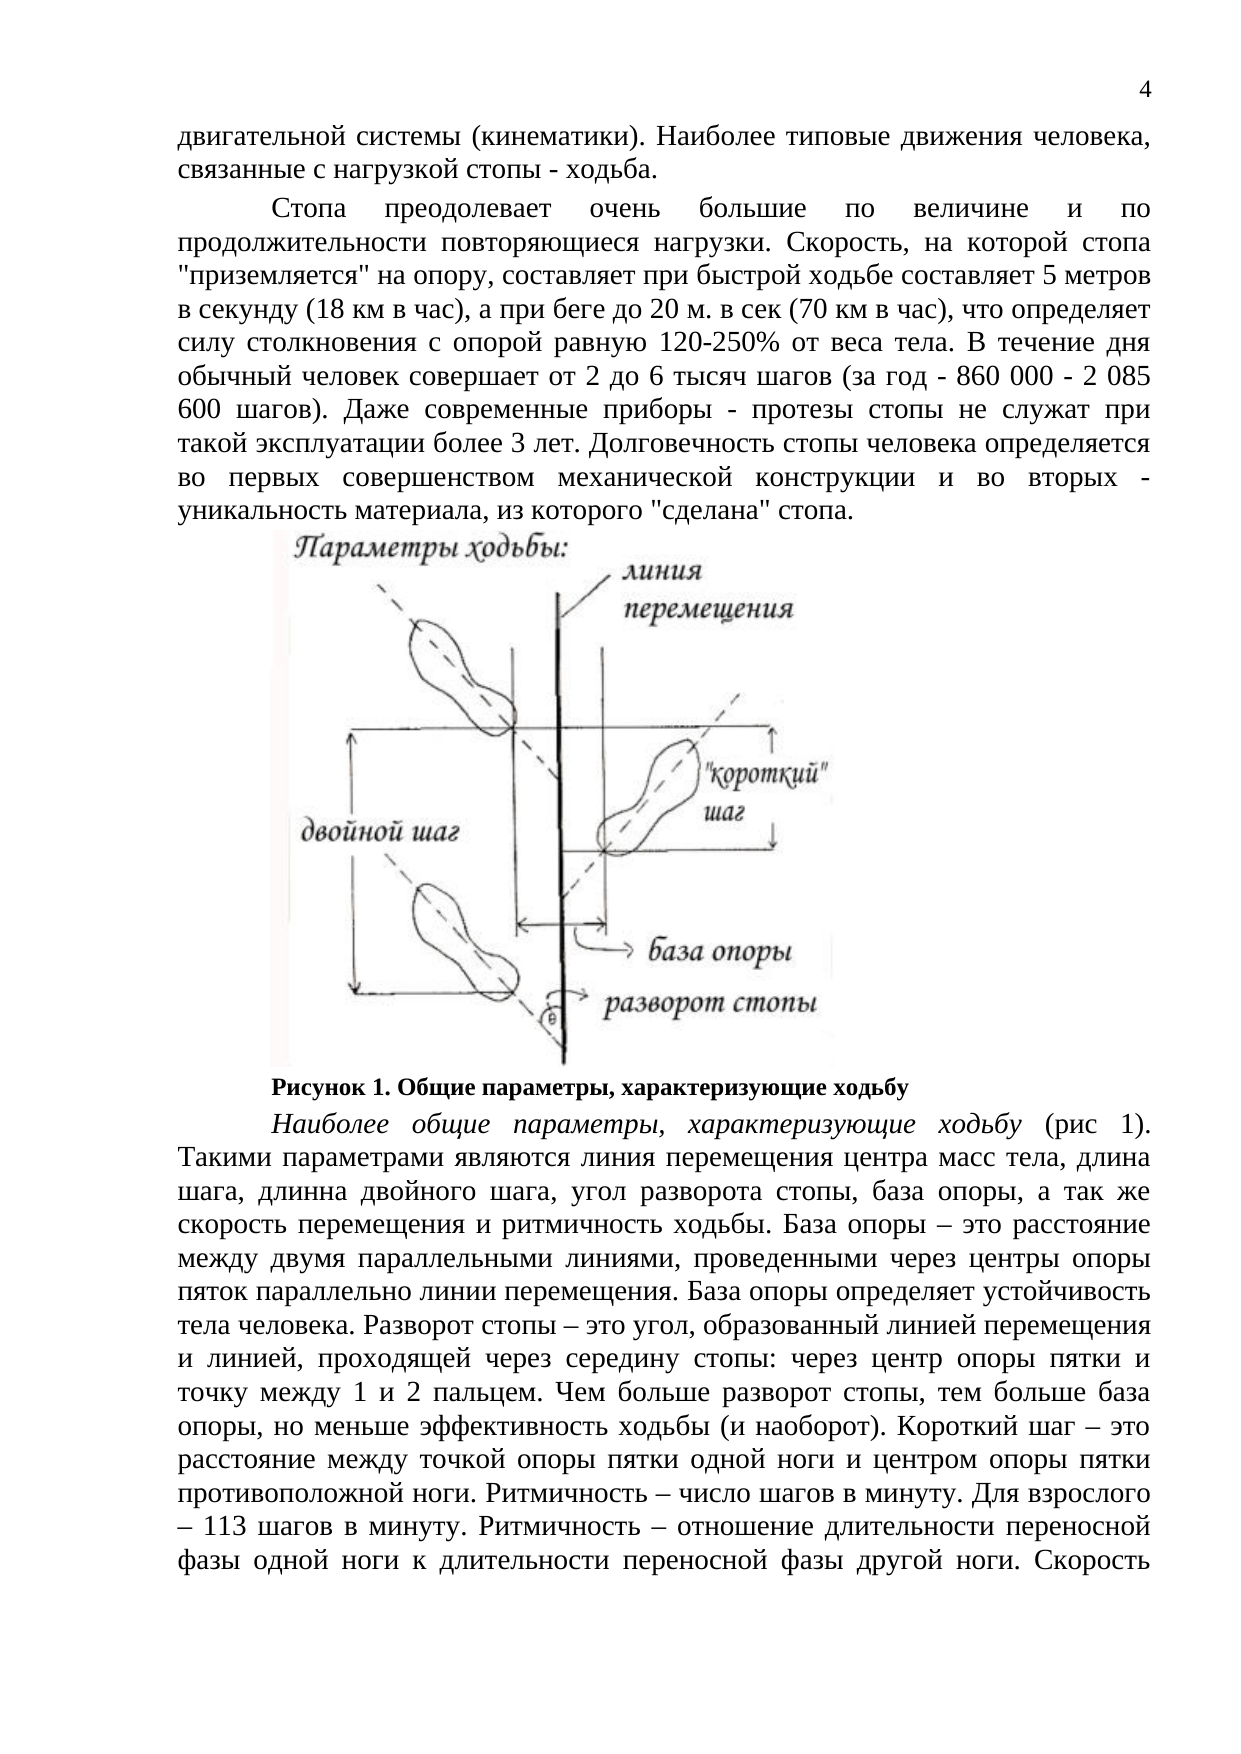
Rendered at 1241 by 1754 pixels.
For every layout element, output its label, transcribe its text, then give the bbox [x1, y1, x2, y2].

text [177, 118, 1152, 185]
text Рисунок 1. Общие параметры, характеризующие ходьбу [177, 1072, 1152, 1101]
picture [270, 530, 886, 1067]
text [177, 1106, 1152, 1575]
text Стопа преодолевает очень большие по величине и по продолжительности повторяющиеся нагрузки. Скорость, на которой стопа "приземляется" на опору, составляет при быстрой ходьбе составляет 5 метров в секунду (18 км в час), а при беге до 20 м. в сек (70 км в час), что определяет силу столкновения с опорой равную 120-250% от веса тела. В течение дня обычный человек совершает от 2 до 6 тысяч шагов (за год - 860 000 - 2 085 600 шагов). Даже современные приборы - протезы стопы не служат при такой эксплуатации более 3 лет. Долговечность стопы человека определяется во первых совершенством механической конструкции и во вторых - уникальность материала, из которого "сделана" стопа. [177, 190, 1152, 526]
